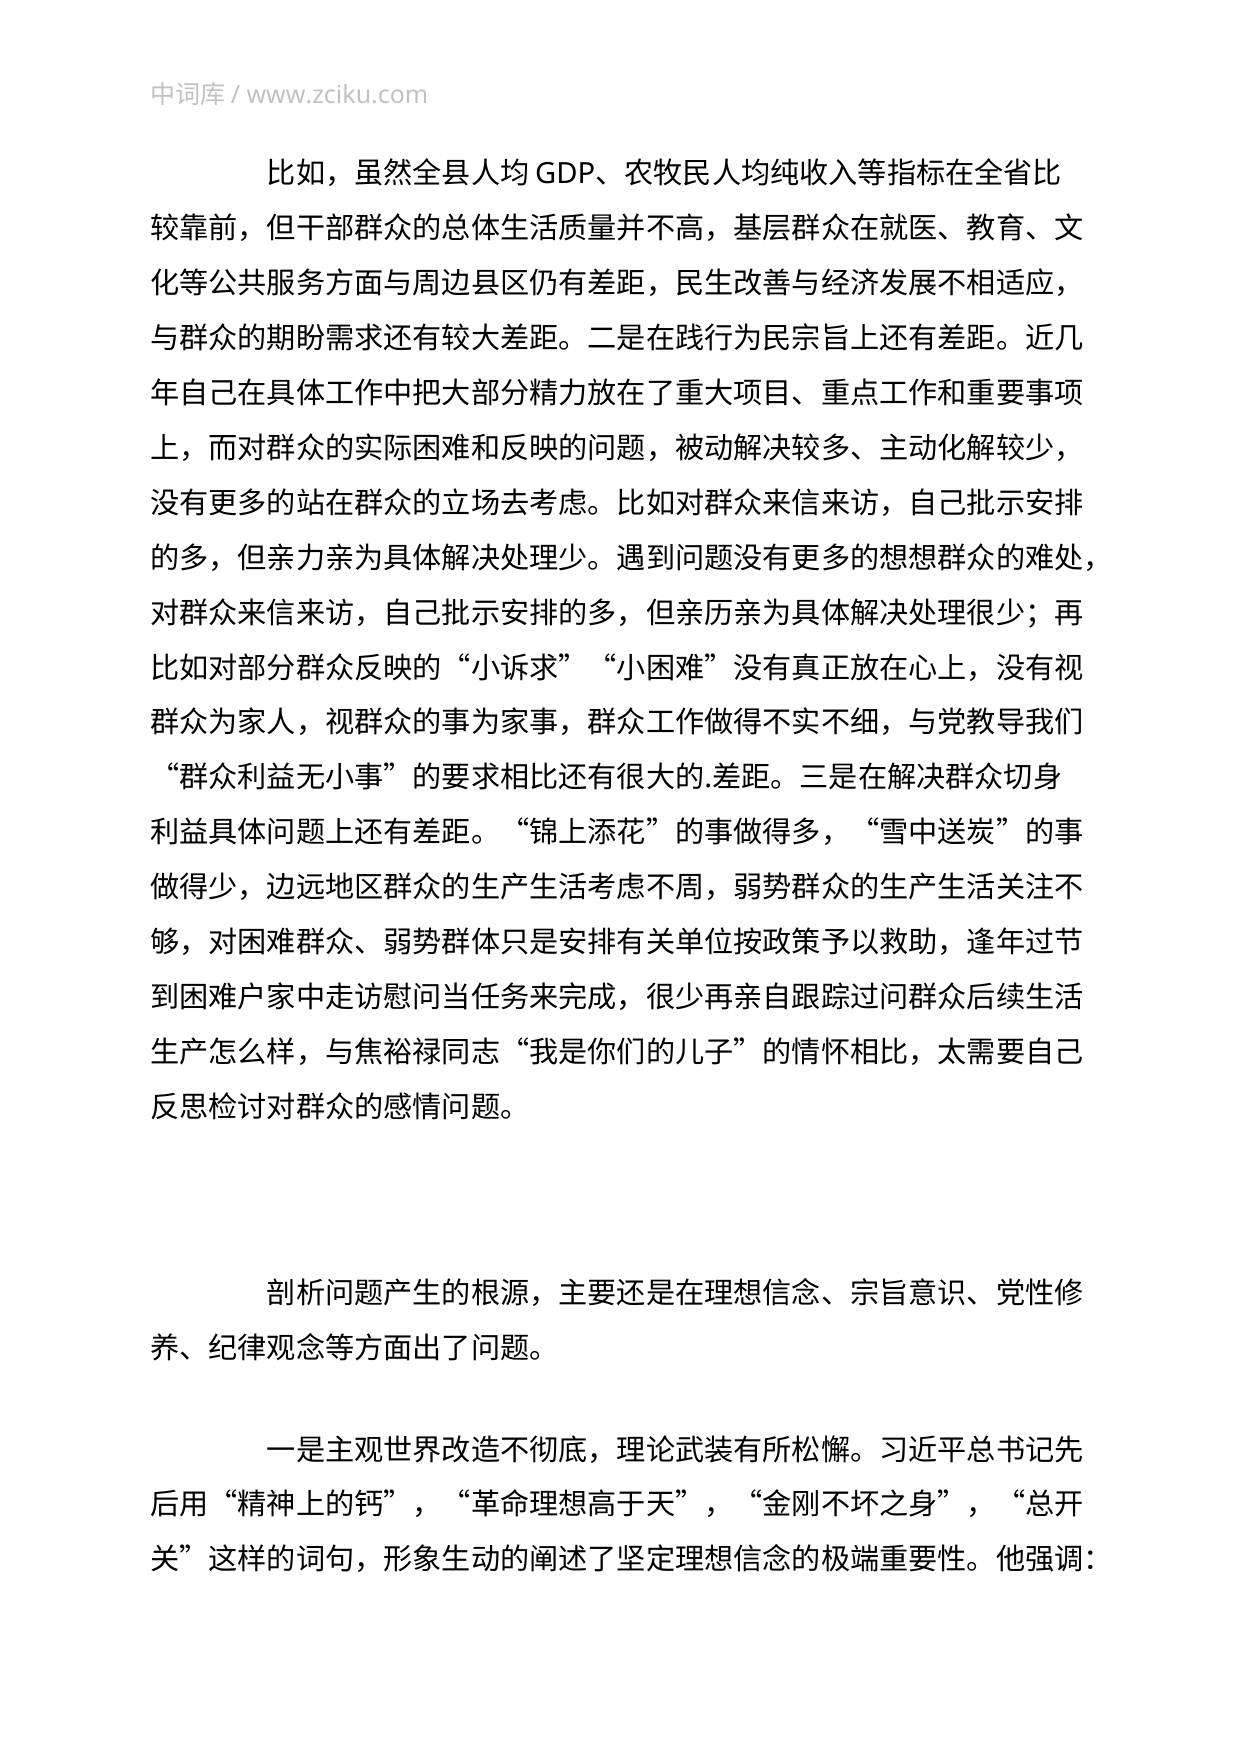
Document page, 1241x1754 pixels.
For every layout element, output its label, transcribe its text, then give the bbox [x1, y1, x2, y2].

text 比如，虽然全县人均GDP、农牧民人均纯收入等指标在全省比较靠前，但干部群众的总体生活质量并不高，基层群众在就医、教育、文化等公共服务方面与周边县区仍有差距，民生改善与经济发展不相适应，与群众的期盼需求还有较大差距。二是在践行为民宗旨上还有差距。近几年自己在具体工作中把大部分精力放在了重大项目、重点工作和重要事项上，而对群众的实际困难和反映的问题，被动解决较多、主动化解较少，没有更多的站在群众的立场去考虑。比如对群众来信来访，自己批示安排的多，但亲力亲为具体解决处理少。遇到问题没有更多的想想群众的难处，对群众来信来访，自己批示安排的多，但亲历亲为具体解决处理很少；再比如对部分群众反映的“小诉求”“小困难”没有真正放在心上，没有视群众为家人，视群众的事为家事，群众工作做得不实不细，与党教导我们“群众利益无小事”的要求相比还有很大的.差距。三是在解决群众切身利益具体问题上还有差距。“锦上添花”的事做得多，“雪中送炭”的事做得少，边远地区群众的生产生活考虑不周，弱势群众的生产生活关注不够，对困难群众、弱势群体只是安排有关单位按政策予以救助，逢年过节到困难户家中走访慰问当任务来完成，很少再亲自跟踪过问群众后续生活生产怎么样，与焦裕禄同志“我是你们的儿子”的情怀相比，太需要自己反思检讨对群众的感情问题。 [150, 150, 1090, 1126]
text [150, 1426, 1090, 1578]
text 剖析问题产生的根源，主要还是在理想信念、宗旨意识、党性修养、纪律观念等方面出了问题。 [150, 1269, 1090, 1367]
